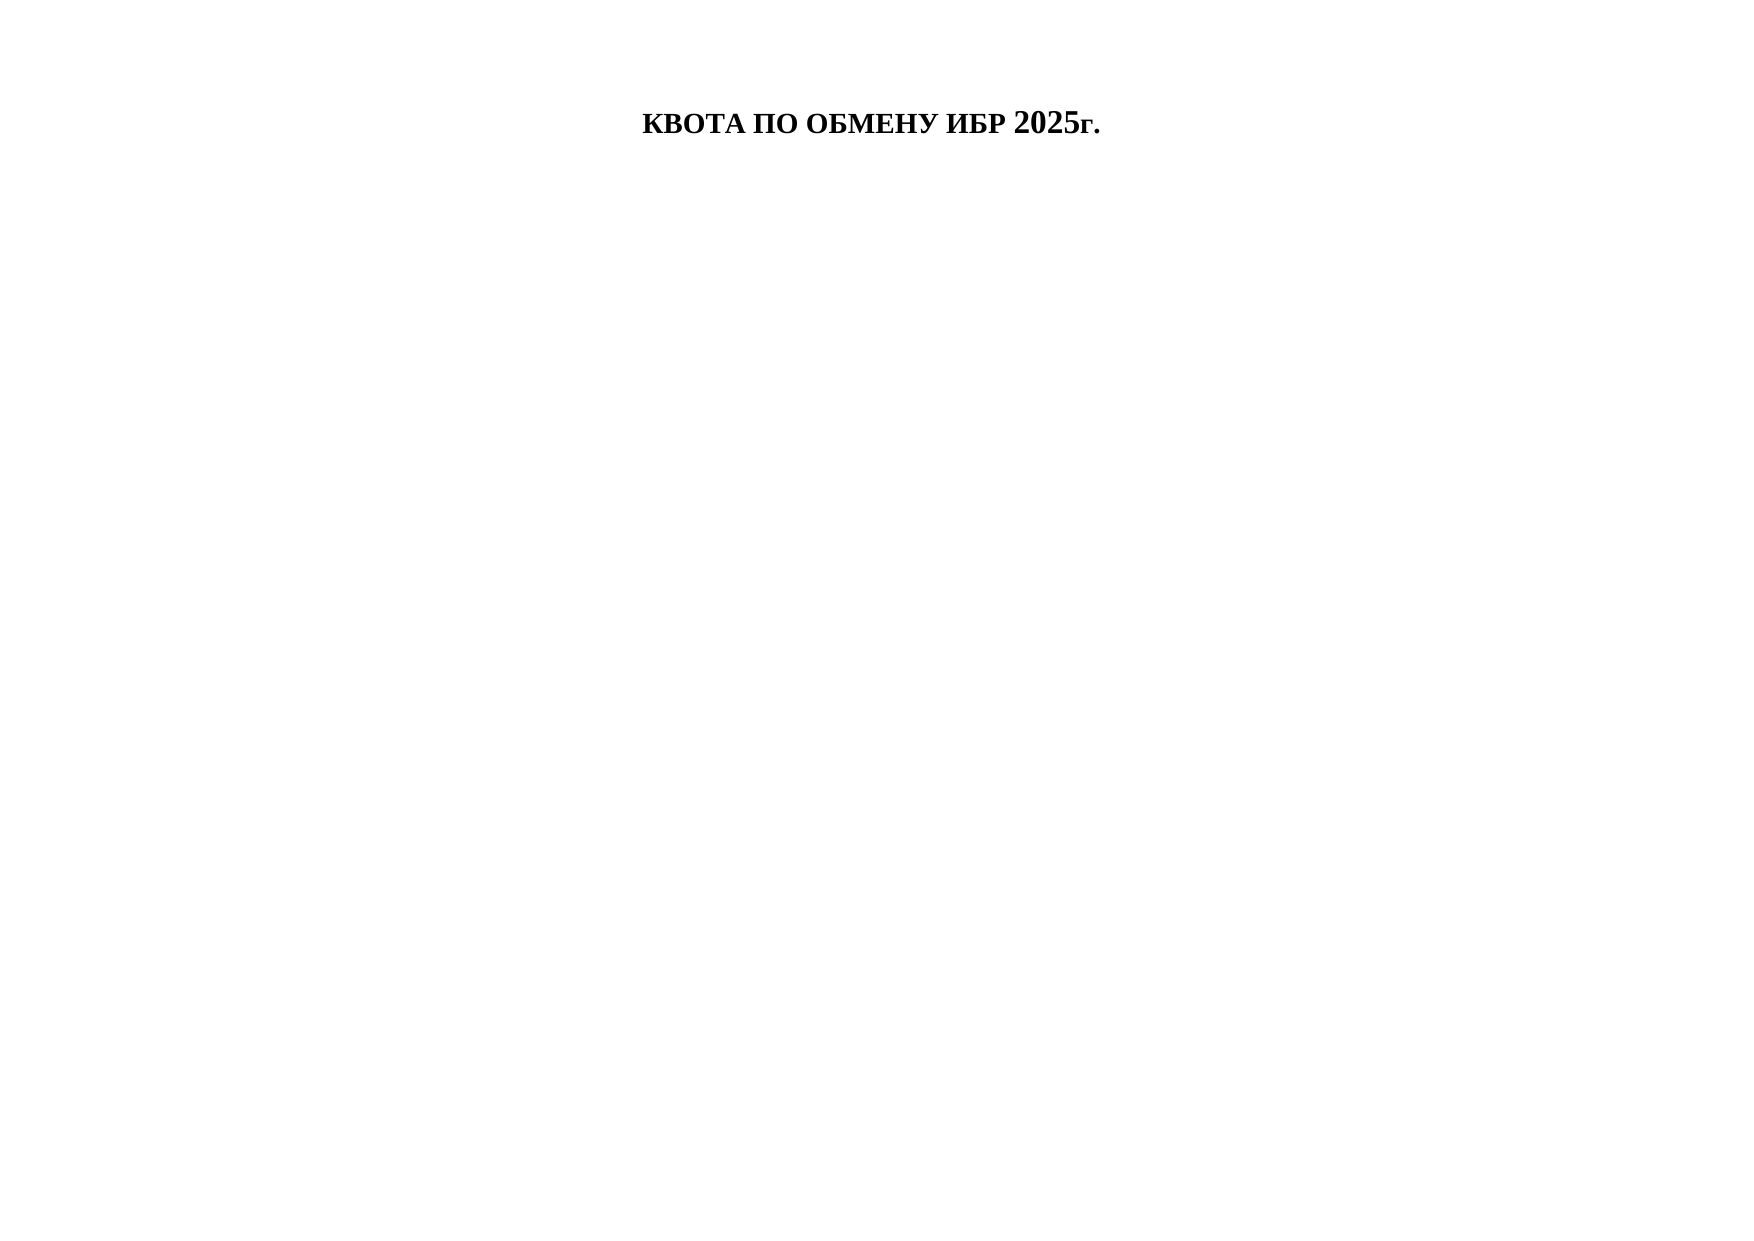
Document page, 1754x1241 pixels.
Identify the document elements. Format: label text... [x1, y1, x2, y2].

text КВОТА ПО ОБМЕНУ ИБР 2025г. [44, 102, 1698, 140]
